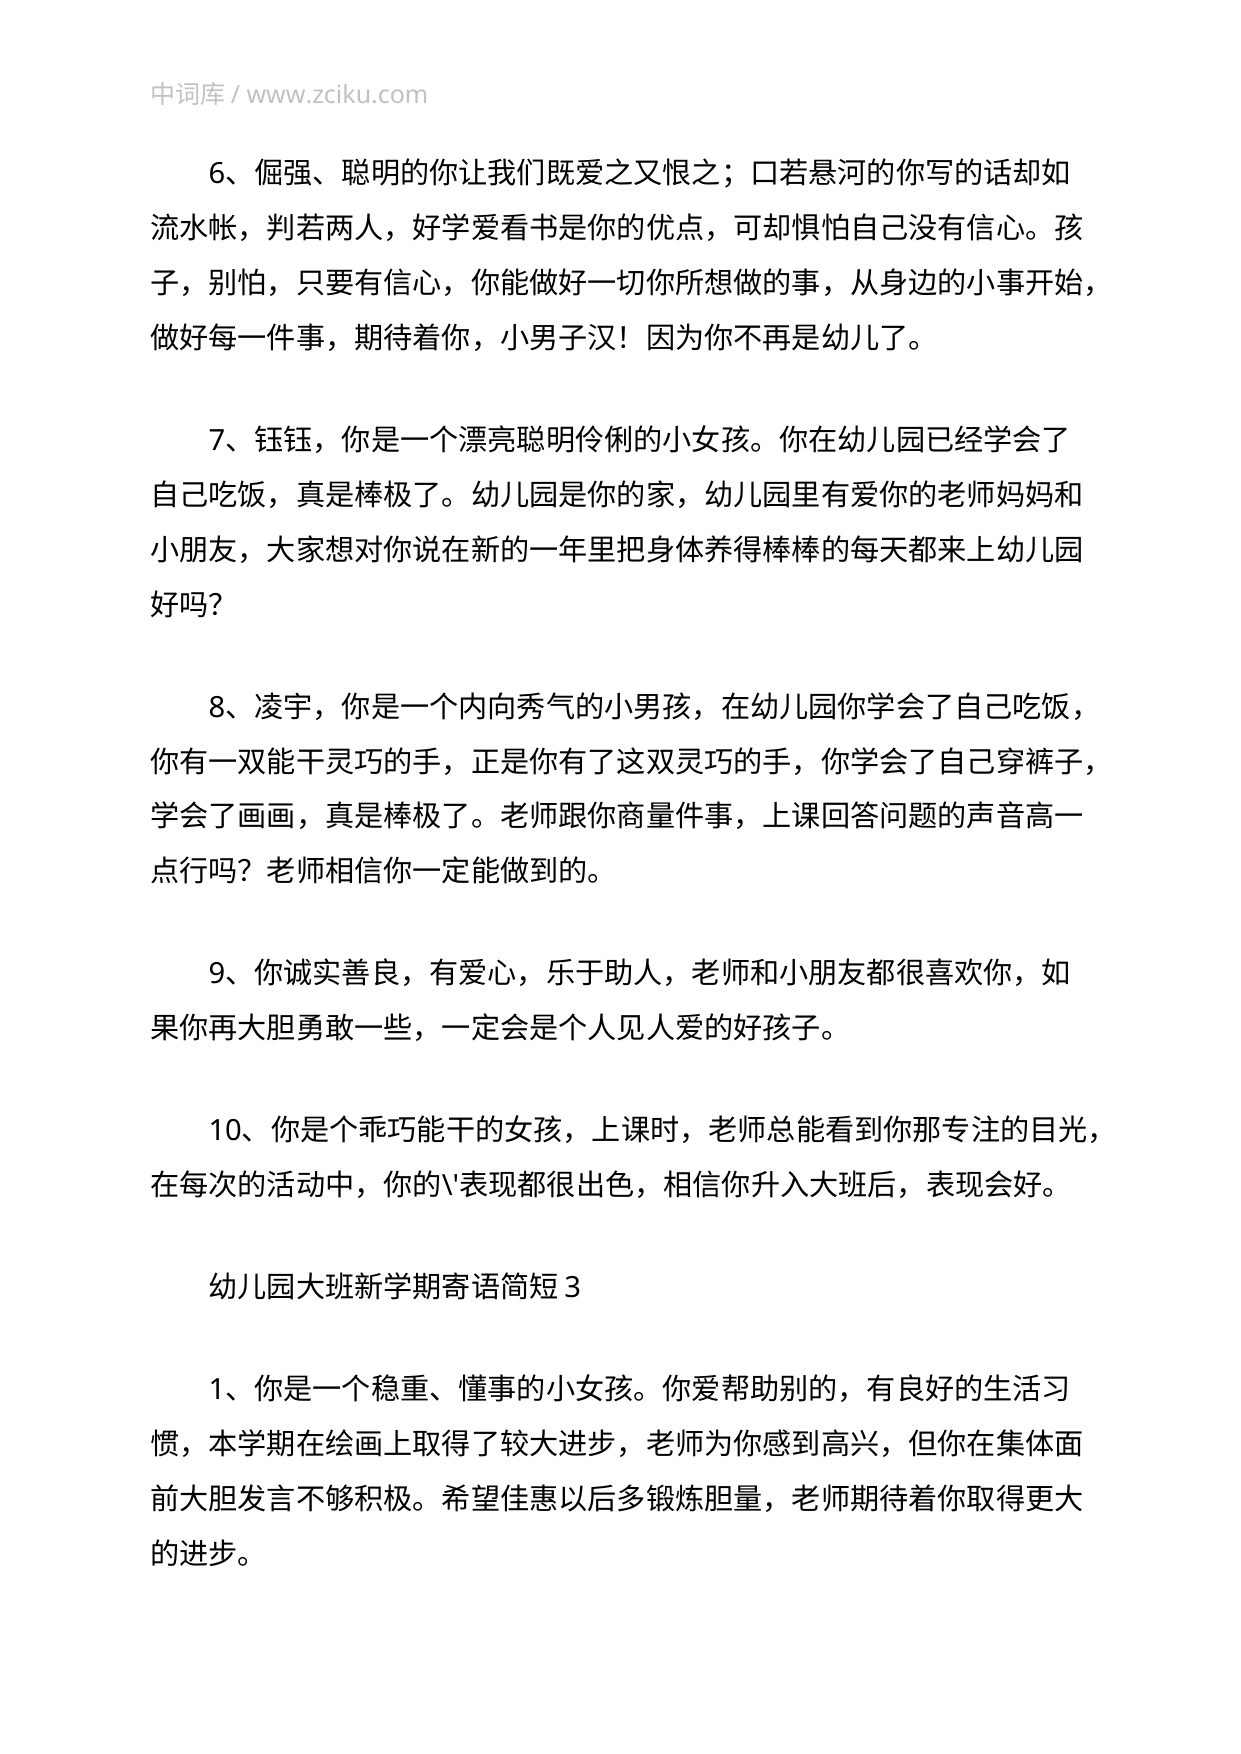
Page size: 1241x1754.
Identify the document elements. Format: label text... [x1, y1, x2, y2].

text 7、钰钰，你是一个漂亮聪明伶俐的小女孩。你在幼儿园已经学会了自己吃饭，真是棒极了。幼儿园是你的家，幼儿园里有爱你的老师妈妈和小朋友，大家想对你说在新的一年里把身体养得棒棒的每天都来上幼儿园好吗？ [150, 417, 1090, 624]
text 幼儿园大班新学期寄语简短3 [150, 1263, 1090, 1306]
text 9、你诚实善良，有爱心，乐于助人，老师和小朋友都很喜欢你，如果你再大胆勇敢一些，一定会是个人见人爱的好孩子。 [150, 950, 1090, 1047]
text 8、凌宇，你是一个内向秀气的小男孩，在幼儿园你学会了自己吃饭，你有一双能干灵巧的手，正是你有了这双灵巧的手，你学会了自己穿裤子，学会了画画，真是棒极了。老师跟你商量件事，上课回答问题的声音高一点行吗？老师相信你一定能做到的。 [150, 683, 1090, 890]
text 6、倔强、聪明的你让我们既爱之又恨之；口若悬河的你写的话却如流水帐，判若两人，好学爱看书是你的优点，可却惧怕自己没有信心。孩子，别怕，只要有信心，你能做好一切你所想做的事，从身边的小事开始，做好每一件事，期待着你，小男子汉！因为你不再是幼儿了。 [150, 150, 1090, 357]
text 10、你是个乖巧能干的女孩，上课时，老师总能看到你那专注的目光，在每次的活动中，你的\'表现都很出色，相信你升入大班后，表现会好。 [150, 1106, 1090, 1204]
text 1、你是一个稳重、懂事的小女孩。你爱帮助别的，有良好的生活习惯，本学期在绘画上取得了较大进步，老师为你感到高兴，但你在集体面前大胆发言不够积极。希望佳惠以后多锻炼胆量，老师期待着你取得更大的进步。 [150, 1365, 1090, 1572]
